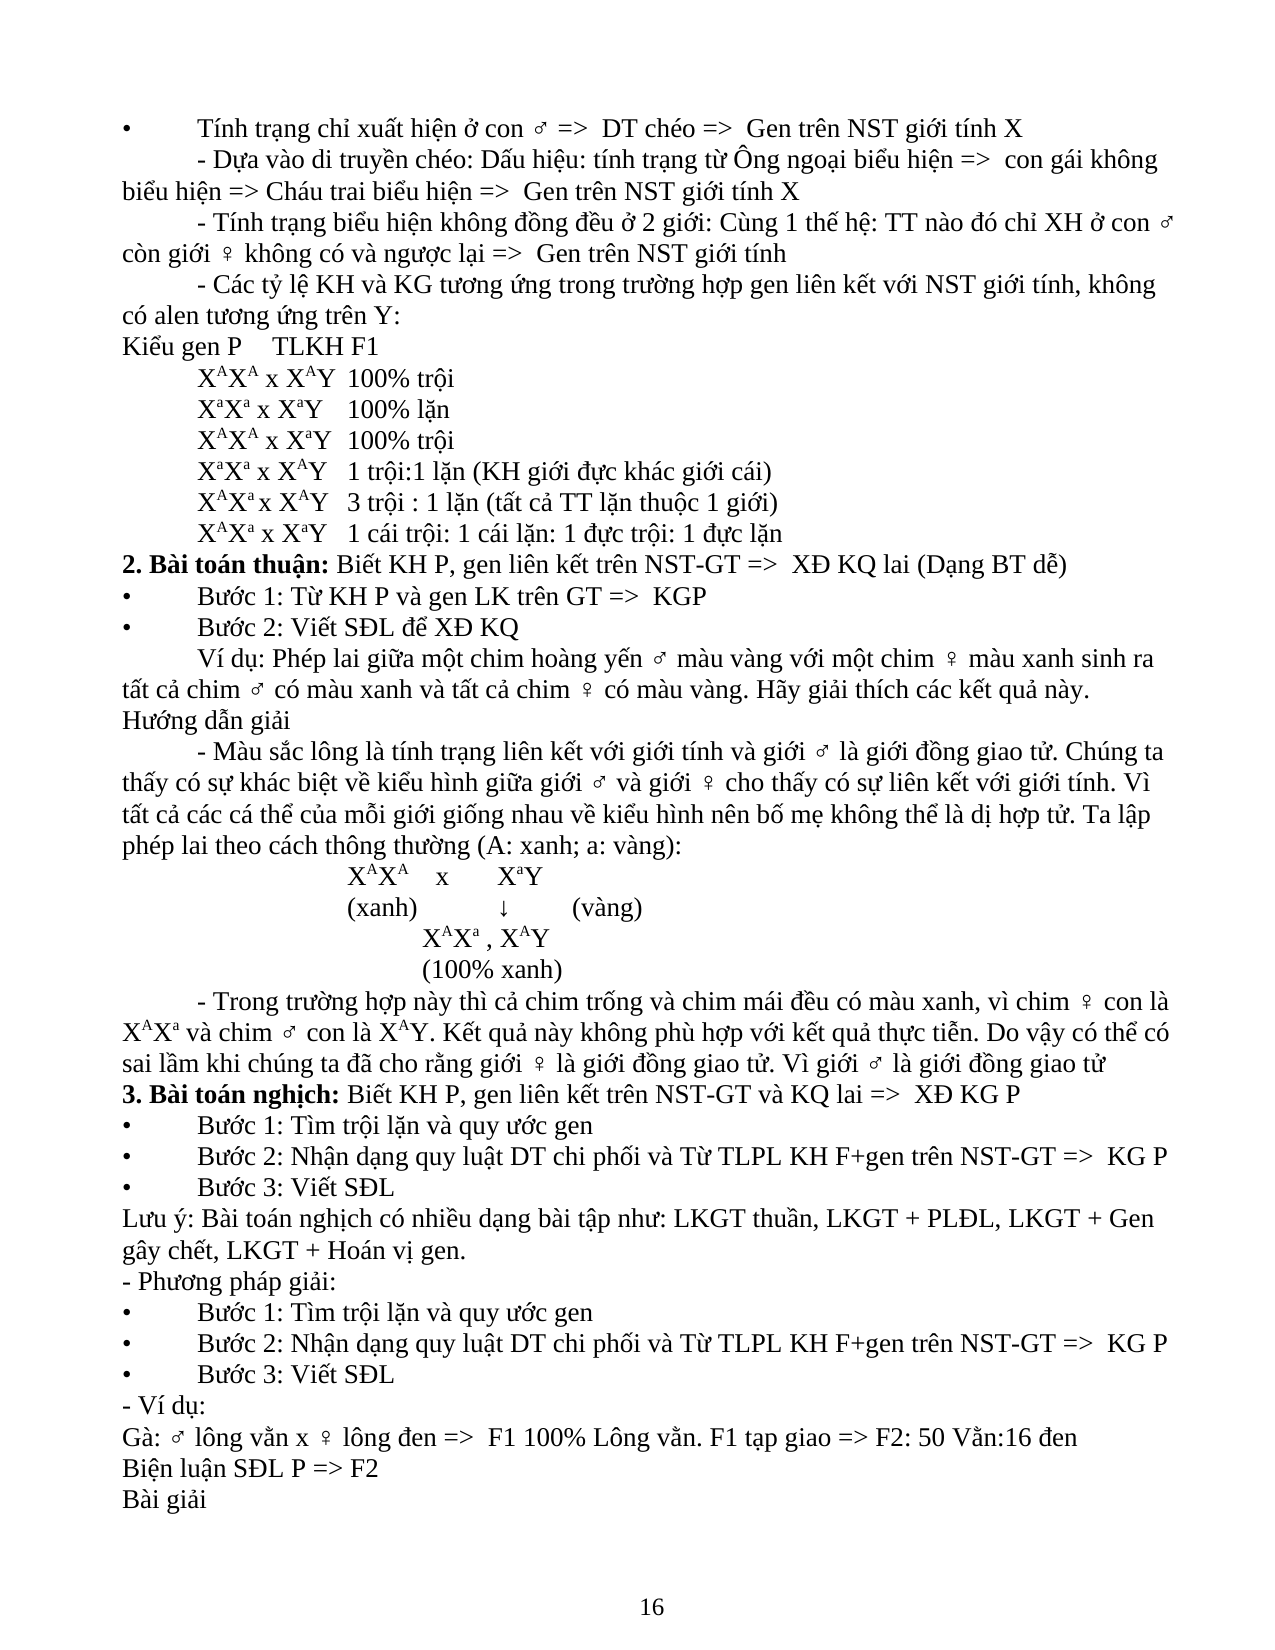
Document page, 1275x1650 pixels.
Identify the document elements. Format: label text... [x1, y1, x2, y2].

text Gà: ♂ lông vằn x ♀ lông đen => F1 100% Lông vằn. F1 tạp giao => F2: 50 Vằn:16 đen [122, 1421, 1181, 1452]
text (100% xanh) [347, 953, 1181, 984]
text 3. Bài toán nghịch: Biết KH P, gen liên kết trên NST-GT và KQ lai => XĐ KG P [122, 1078, 1181, 1109]
text XaXa x XAY 1 trội:1 lặn (KH giới đực khác giới cái) [122, 455, 1181, 486]
text Biện luận SĐL P => F2 [122, 1452, 1181, 1483]
text • Bước 2: Nhận dạng quy luật DT chi phối và Từ TLPL KH F+gen trên NST-GT => KG P [122, 1140, 1181, 1171]
text • Bước 3: Viết SĐL [122, 1171, 1181, 1203]
text • Bước 1: Tìm trội lặn và quy ước gen [122, 1296, 1181, 1327]
text XAXa x XaY 1 cái trội: 1 cái lặn: 1 đực trội: 1 đực lặn [122, 517, 1181, 548]
text • Bước 1: Tìm trội lặn và quy ước gen [122, 1109, 1181, 1140]
text - Màu sắc lông là tính trạng liên kết với giới tính và giới ♂ là giới đồng giao tử. Chúng ta thấy có sự khác biệt về kiểu hình giữa giới ♂ và giới ♀ cho thấy có sự liên kết với giới tính. Vì tất cả các cá thể của mỗi giới giống nhau về kiểu hình nên bố mẹ không thể là dị hợp tử. Ta lập phép lai theo cách thông thường (A: xanh; a: vàng): [122, 735, 1181, 860]
text XAXA x XAY 100% trội [122, 362, 1181, 393]
text XaXa x XaY 100% lặn [122, 393, 1181, 424]
text (xanh) ↓ (vàng) [347, 891, 1181, 922]
text - Dựa vào di truyền chéo: Dấu hiệu: tính trạng từ Ông ngoại biểu hiện => con gái không biểu hiện => Cháu trai biểu hiện => Gen trên NST giới tính X [122, 144, 1181, 206]
text Hướng dẫn giải [122, 704, 1181, 735]
text 2. Bài toán thuận: Biết KH P, gen liên kết trên NST-GT => XĐ KQ lai (Dạng BT dễ) [122, 548, 1181, 580]
text Bài giải [122, 1483, 1181, 1514]
text - Phương pháp giải: [122, 1265, 1181, 1296]
text - Tính trạng biểu hiện không đồng đều ở 2 giới: Cùng 1 thế hệ: TT nào đó chỉ XH ở con ♂ còn giới ♀ không có và ngược lại => Gen trên NST giới tính [122, 206, 1181, 268]
text • Bước 2: Viết SĐL để XĐ KQ [122, 611, 1181, 642]
text • Bước 3: Viết SĐL [122, 1358, 1181, 1389]
text • Bước 2: Nhận dạng quy luật DT chi phối và Từ TLPL KH F+gen trên NST-GT => KG P [122, 1327, 1181, 1358]
text - Các tỷ lệ KH và KG tương ứng trong trường hợp gen liên kết với NST giới tính, không có alen tương ứng trên Y: [122, 268, 1181, 331]
text XAXa , XAY [347, 922, 1181, 953]
text XAXA x XaY 100% trội [122, 424, 1181, 455]
text • Tính trạng chỉ xuất hiện ở con ♂ => DT chéo => Gen trên NST giới tính X [122, 112, 1181, 144]
text Lưu ý: Bài toán nghịch có nhiều dạng bài tập như: LKGT thuần, LKGT + PLĐL, LKGT + Gen gây chết, LKGT + Hoán vị gen. [122, 1203, 1181, 1265]
text XAXa x XAY 3 trội : 1 lặn (tất cả TT lặn thuộc 1 giới) [122, 486, 1181, 517]
text - Ví dụ: [122, 1389, 1181, 1421]
text - Trong trường hợp này thì cả chim trống và chim mái đều có màu xanh, vì chim ♀ con là XAXa và chim ♂ con là XAY. Kết quả này không phù hợp với kết quả thực tiễn. Do vậy có thể có sai lầm khi chúng ta đã cho rằng giới ♀ là giới đồng giao tử. Vì giới ♂ là giới đồng giao tử [122, 984, 1181, 1078]
text • Bước 1: Từ KH P và gen LK trên GT => KGP [122, 580, 1181, 611]
text XAXA x XaY [272, 860, 1181, 891]
text Ví dụ: Phép lai giữa một chim hoàng yến ♂ màu vàng với một chim ♀ màu xanh sinh ra tất cả chim ♂ có màu xanh và tất cả chim ♀ có màu vàng. Hãy giải thích các kết quả này. [122, 642, 1181, 704]
text Kiểu gen P TLKH F1 [122, 331, 1181, 362]
